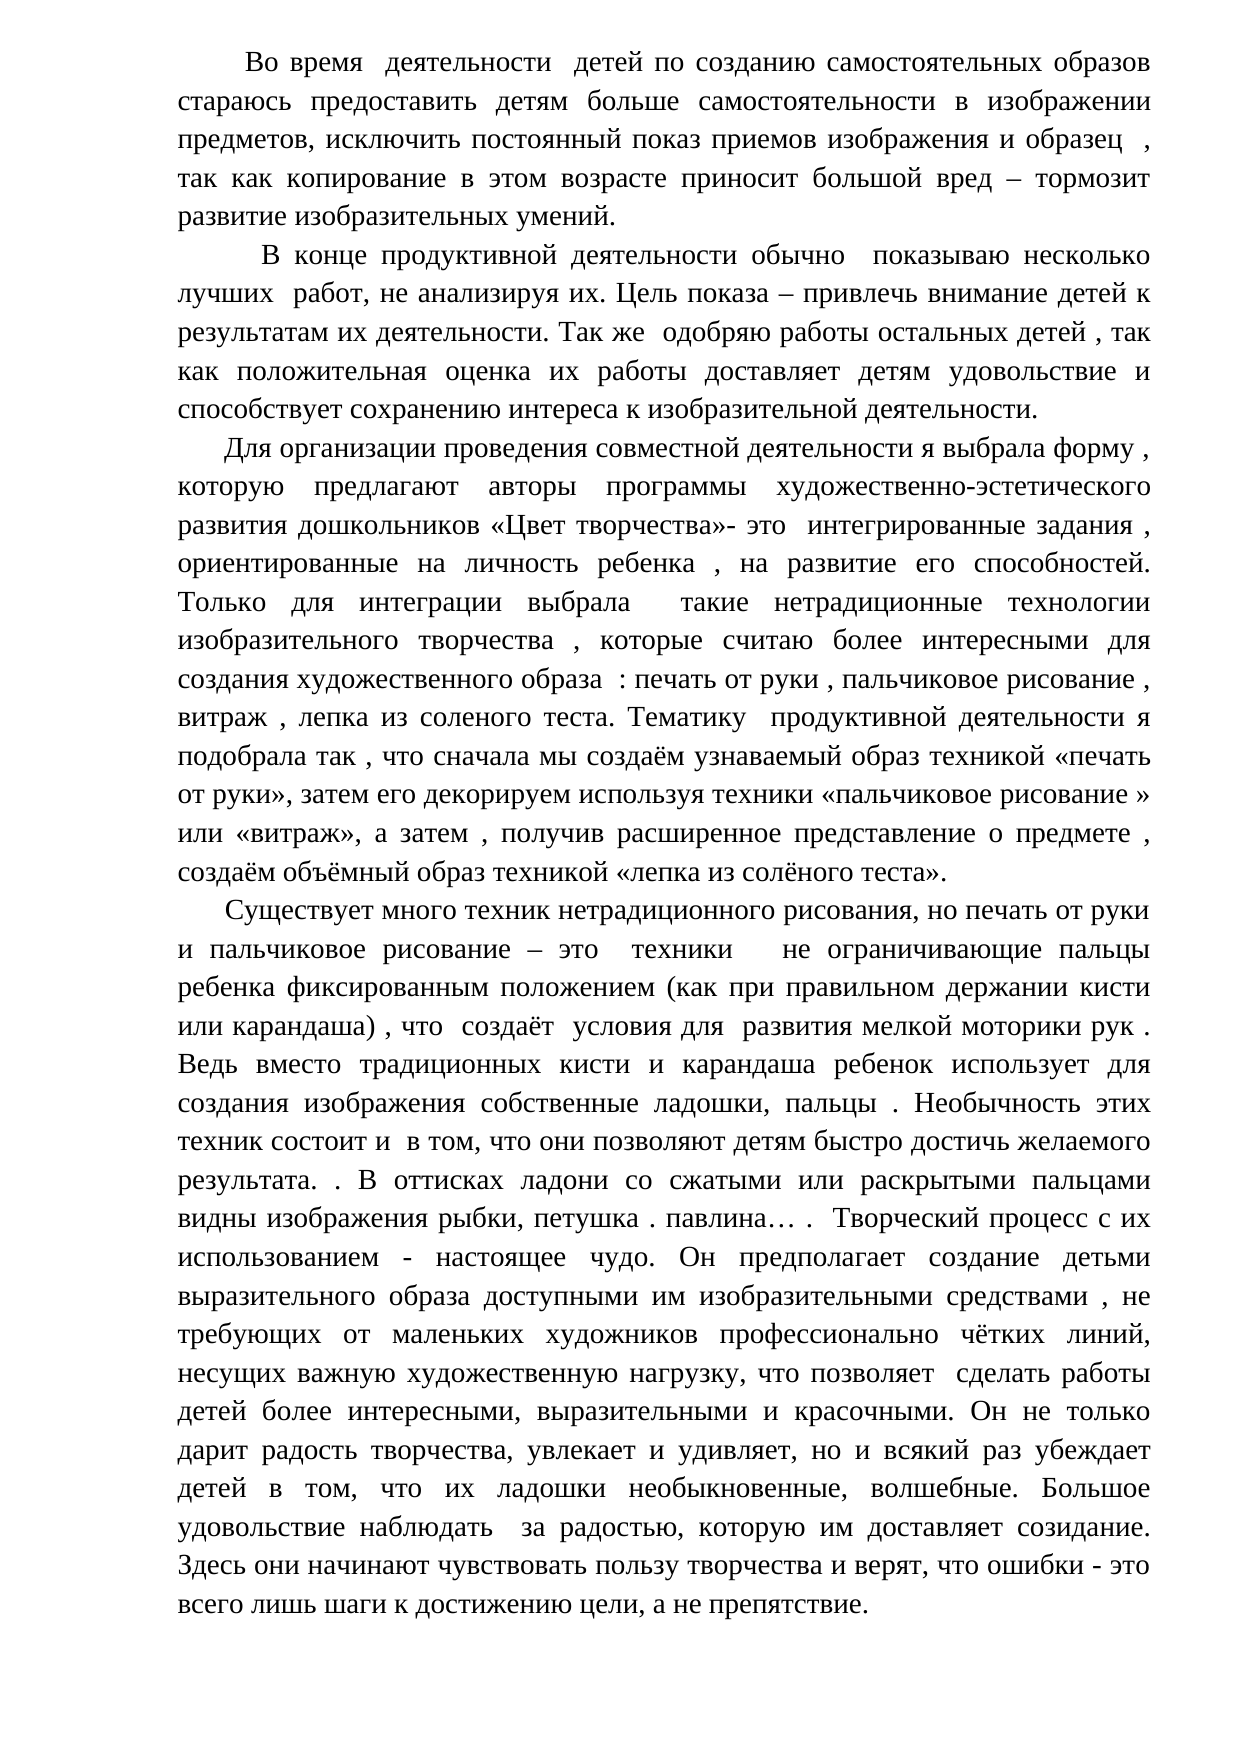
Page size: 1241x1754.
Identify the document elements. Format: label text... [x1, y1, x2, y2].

text Во время деятельности детей по созданию самостоятельных образов стараюсь предоставить детям больше самостоятельности в изображении предметов, исключить постоянный показ приемов изображения и образец , так как копирование в этом возрасте приносит большой вред – тормозит развитие изобразительных умений. [177, 44, 1152, 232]
text Для организации проведения совместной деятельности я выбрала форму , которую предлагают авторы программы художественно-эстетического развития дошкольников «Цвет творчества»- это интегрированные задания , ориентированные на личность ребенка , на развитие его способностей. Только для интеграции выбрала такие нетрадиционные технологии изобразительного творчества , которые считаю более интересными для создания художественного образа : печать от руки , пальчиковое рисование , витраж , лепка из соленого теста. Тематику продуктивной деятельности я подобрала так , что сначала мы создаём узнаваемый образ техникой «печать от руки», затем его декорируем используя техники «пальчиковое рисование » или «витраж», а затем , получив расширенное представление о предмете , создаём объёмный образ техникой «лепка из солёного теста». [177, 430, 1152, 887]
text Существует много техник нетрадиционного рисования, но печать от руки и пальчиковое рисование – это техники не ограничивающие пальцы ребенка фиксированным положением (как при правильном держании кисти или карандаша) , что создаёт условия для развития мелкой моторики рук . Ведь вместо традиционных кисти и карандаша ребенок использует для создания изображения собственные ладошки, пальцы . Необычность этих техник состоит и в том, что они позволяют детям быстро достичь желаемого результата. . В оттисках ладони со сжатыми или раскрытыми пальцами видны изображения рыбки, петушка . павлина… . Творческий процесс с их использованием - настоящее чудо. Он предполагает создание детьми выразительного образа доступными им изобразительными средствами , не требующих от маленьких художников профессионально чётких линий, несущих важную художественную нагрузку, что позволяет сделать работы детей более интересными, выразительными и красочными. Он не только дарит радость творчества, увлекает и удивляет, но и всякий раз убеждает детей в том, что их ладошки необыкновенные, волшебные. Большое удовольствие наблюдать за радостью, которую им доставляет созидание. Здесь они начинают чувствовать пользу творчества и верят, что ошибки - это всего лишь шаги к достижению цели, а не препятствие. [177, 892, 1152, 1619]
text В конце продуктивной деятельности обычно показываю несколько лучших работ, не анализируя их. Цель показа – привлечь внимание детей к результатам их деятельности. Так же одобряю работы остальных детей , так как положительная оценка их работы доставляет детям удовольствие и способствует сохранению интереса к изобразительной деятельности. [177, 237, 1152, 425]
